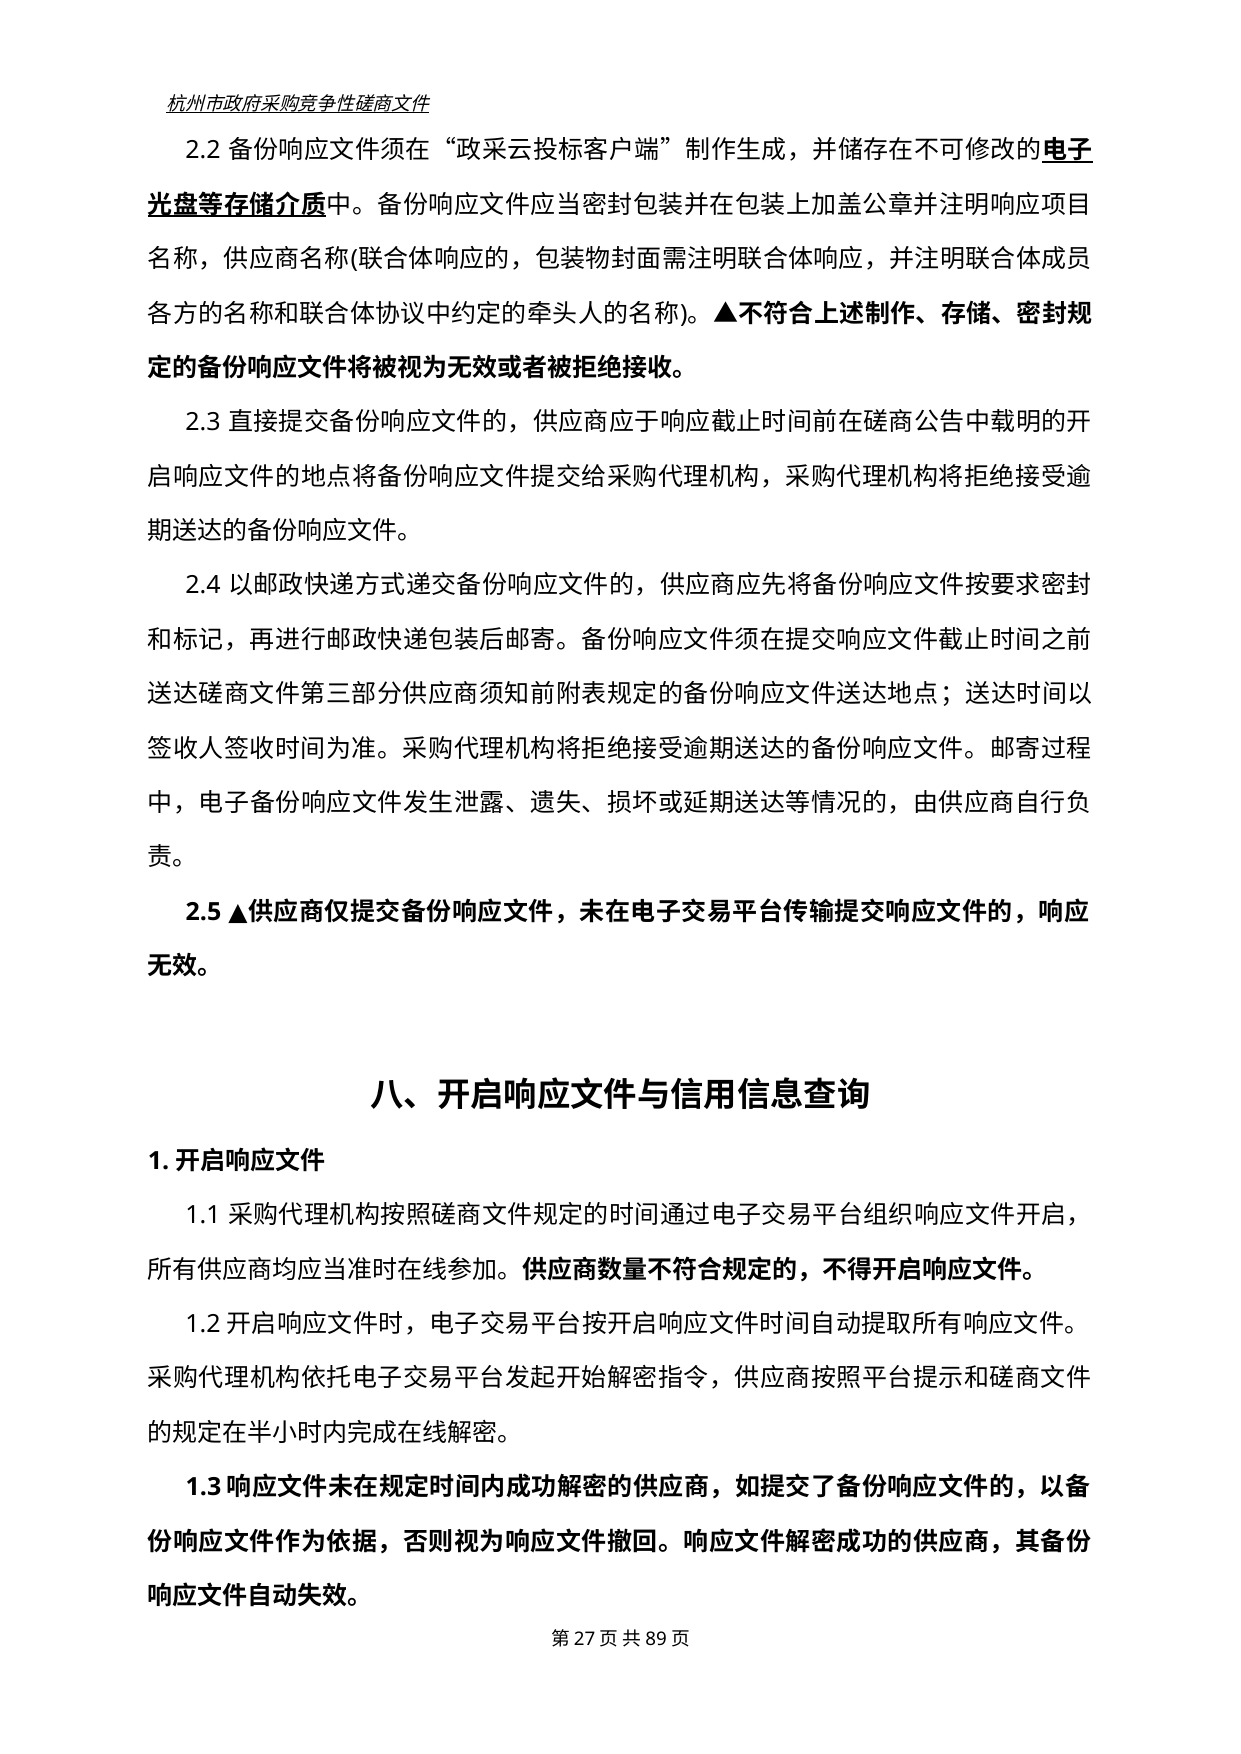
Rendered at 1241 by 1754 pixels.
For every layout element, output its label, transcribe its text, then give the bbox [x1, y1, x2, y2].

text 2.3 直接提交备份响应文件的，供应商应于响应截止时间前在磋商公告中载明的开启响应文件的地点将备份响应文件提交给采购代理机构，采购代理机构将拒绝接受逾期送达的备份响应文件。 [148, 402, 1092, 547]
text 1.3响应文件未在规定时间内成功解密的供应商，如提交了备份响应文件的，以备份响应文件作为依据，否则视为响应文件撤回。响应文件解密成功的供应商，其备份响应文件自动失效。 [148, 1467, 1092, 1612]
text 1.1 采购代理机构按照磋商文件规定的时间通过电子交易平台组织响应文件开启，所有供应商均应当准时在线参加。供应商数量不符合规定的，不得开启响应文件。 [148, 1195, 1092, 1285]
text 1.2开启响应文件时，电子交易平台按开启响应文件时间自动提取所有响应文件。采购代理机构依托电子交易平台发起开始解密指令，供应商按照平台提示和磋商文件的规定在半小时内完成在线解密。 [148, 1303, 1092, 1448]
text 八、开启响应文件与信用信息查询 [148, 1068, 1092, 1116]
text 2.2 备份响应文件须在“政采云投标客户端”制作生成，并储存在不可修改的电子光盘等存储介质中。备份响应文件应当密封包装并在包装上加盖公章并注明响应项目名称，供应商名称(联合体响应的，包装物封面需注明联合体响应，并注明联合体成员各方的名称和联合体协议中约定的牵头人的名称)。▲不符合上述制作、存储、密封规定的备份响应文件将被视为无效或者被拒绝接收。 [148, 130, 1092, 384]
text 2.4 以邮政快递方式递交备份响应文件的，供应商应先将备份响应文件按要求密封和标记，再进行邮政快递包装后邮寄。备份响应文件须在提交响应文件截止时间之前送达磋商文件第三部分供应商须知前附表规定的备份响应文件送达地点；送达时间以签收人签收时间为准。采购代理机构将拒绝接受逾期送达的备份响应文件。邮寄过程中，电子备份响应文件发生泄露、遗失、损坏或延期送达等情况的，由供应商自行负责。 [148, 565, 1092, 873]
text 1. 开启响应文件 [148, 1140, 1092, 1177]
text 2.5 ▲供应商仅提交备份响应文件，未在电子交易平台传输提交响应文件的，响应无效。 [148, 891, 1092, 982]
